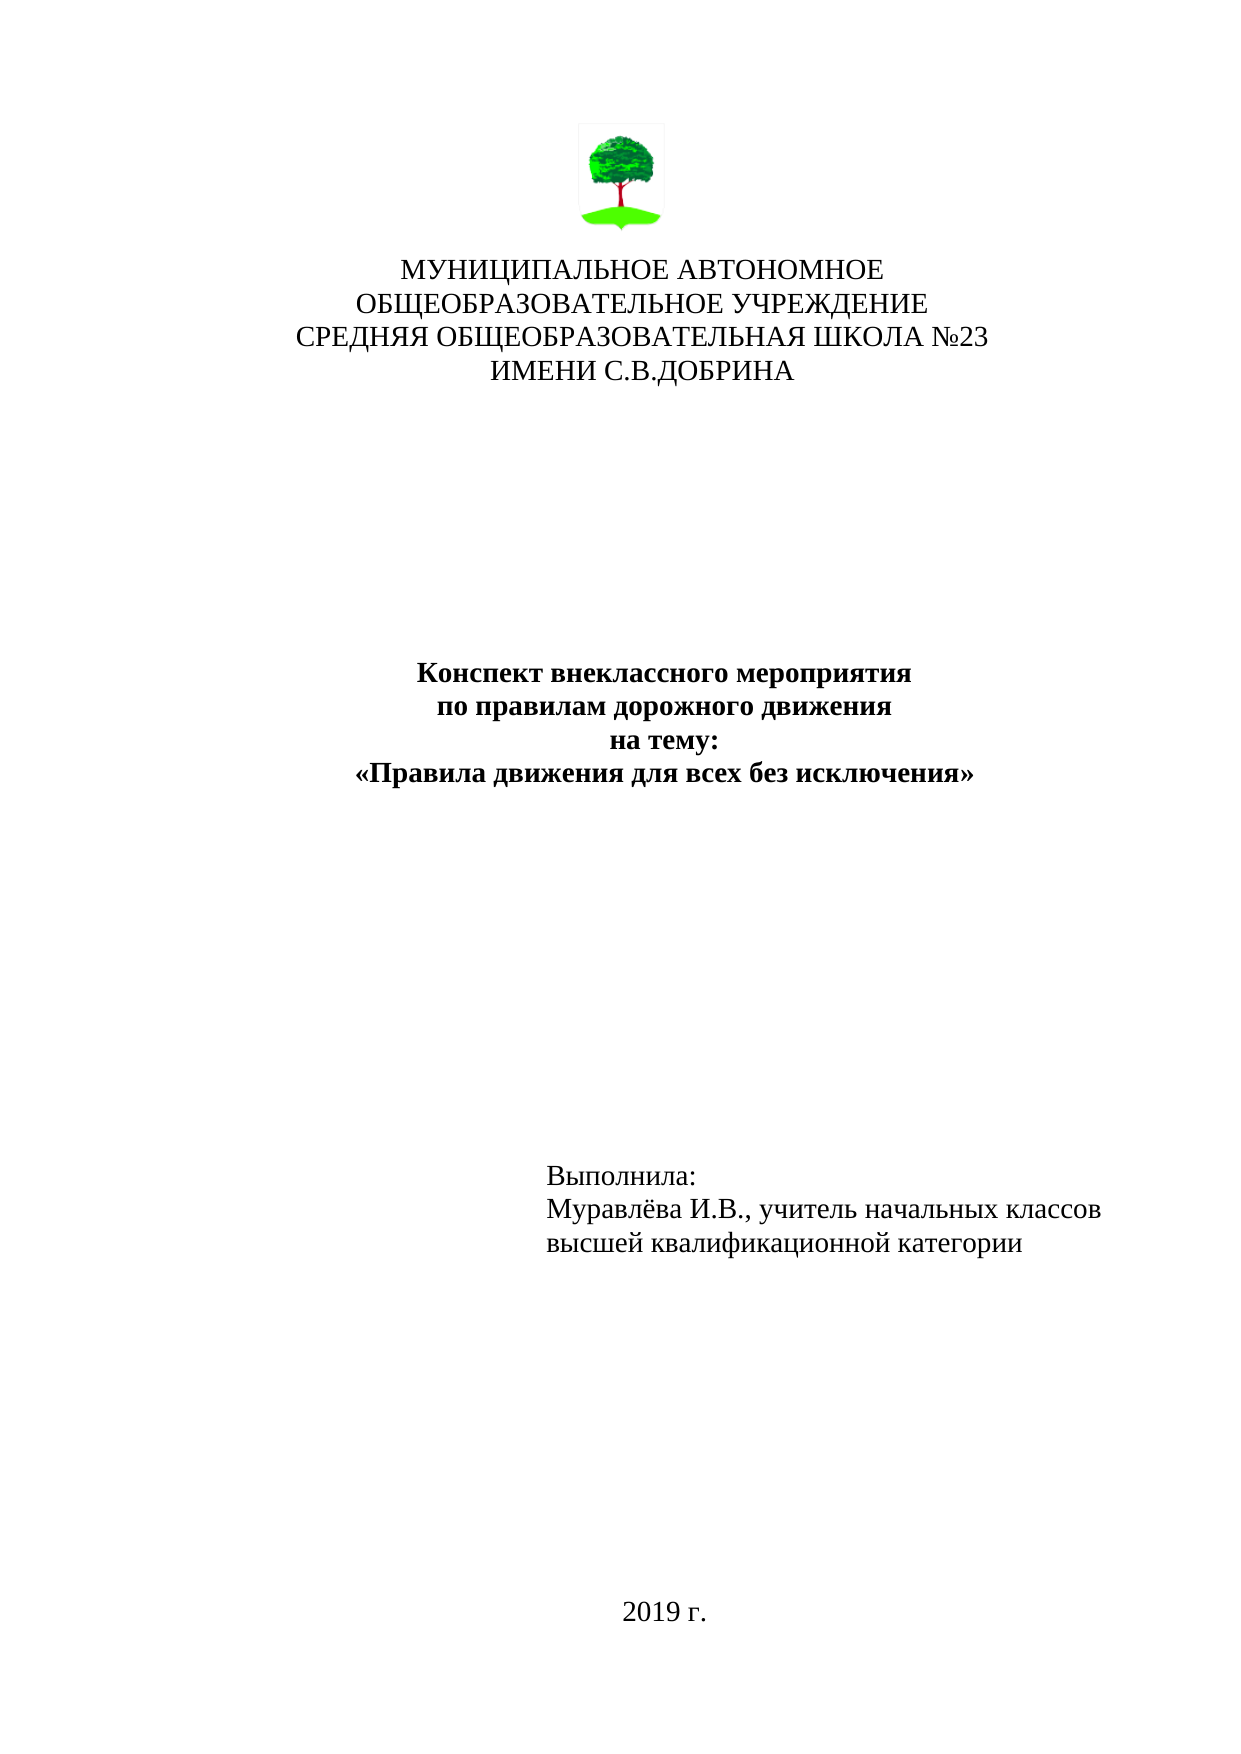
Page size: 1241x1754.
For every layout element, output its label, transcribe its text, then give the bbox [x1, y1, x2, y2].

list Муравлёва И.В., учитель начальных классов [546, 1191, 1152, 1225]
list Выполнила: [546, 1158, 1152, 1191]
text на тему: [177, 722, 1152, 755]
list МУНИЦИПАЛЬНОЕ АВТОНОМНОЕ [118, 252, 1166, 286]
text 2019 г. [177, 1594, 1152, 1627]
list ОБЩЕОБРАЗОВАТЕЛЬНОЕ УЧРЕЖДЕНИЕ [118, 286, 1166, 319]
text высшей квалификационной категории [546, 1225, 1152, 1258]
text ИМЕНИ С.В.ДОБРИНА [118, 353, 1166, 386]
text СРЕДНЯЯ ОБЩЕОБРАЗОВАТЕЛЬНАЯ ШКОЛА №23 [118, 319, 1166, 353]
text по правилам дорожного движения [177, 688, 1152, 722]
text «Правила движения для всех без исключения» [177, 755, 1152, 789]
text Конспект внеклассного мероприятия [177, 655, 1152, 688]
